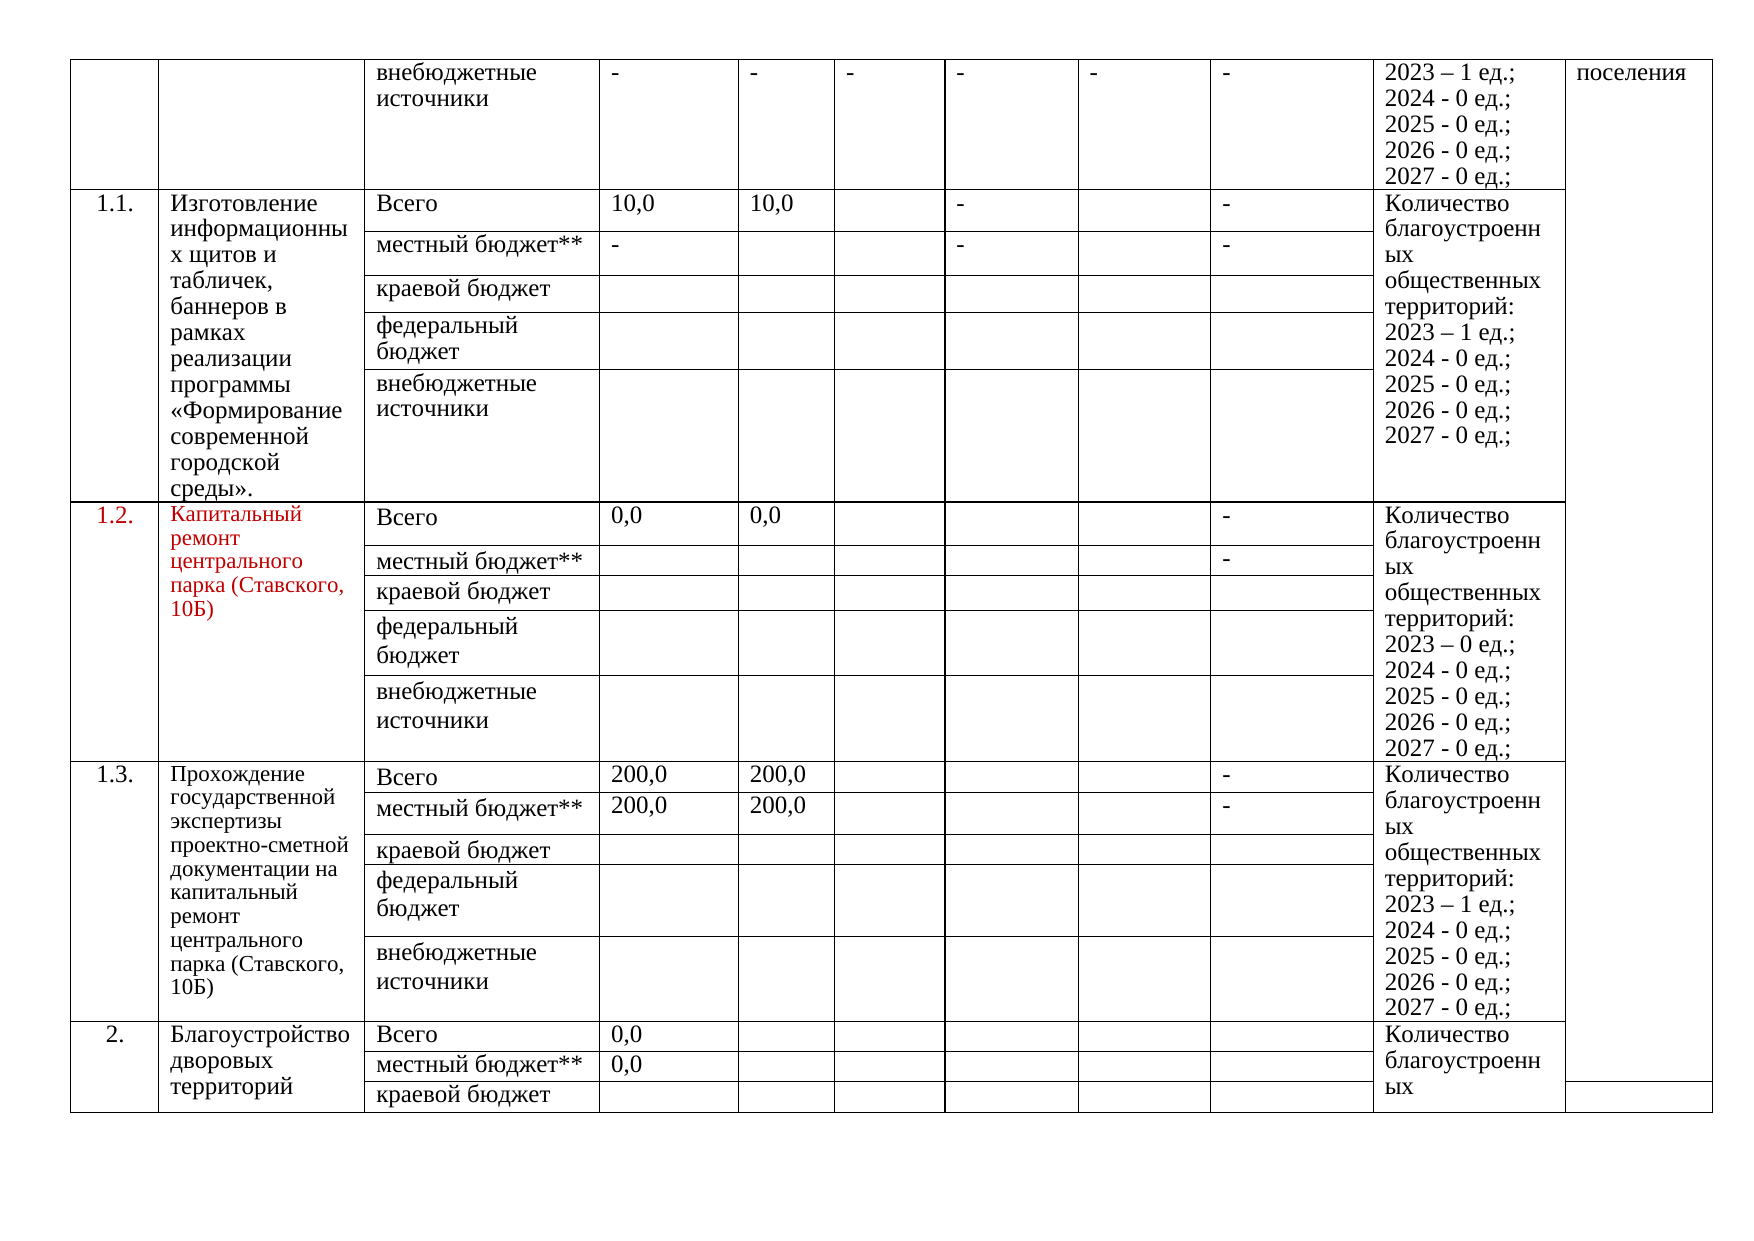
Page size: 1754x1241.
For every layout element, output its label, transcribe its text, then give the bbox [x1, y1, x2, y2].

table_cell [835, 793, 944, 834]
table_cell Всего [365, 190, 599, 231]
table_cell [835, 1052, 944, 1081]
table_cell [946, 576, 1078, 610]
table_cell [739, 1052, 834, 1081]
table_cell 10,0 [600, 190, 738, 231]
table_cell краевой бюджет [365, 1082, 599, 1112]
table_cell внебюджетные источники [365, 60, 599, 189]
table_cell [835, 313, 944, 369]
table_cell [835, 676, 944, 761]
table_cell [1079, 313, 1210, 369]
table_cell [739, 865, 834, 936]
table_cell [946, 611, 1078, 675]
table_cell Количество благоустроенных общественных территорий: 2023 – 1 ед.; 2024 - 0 ед.; 2025 - 0 ед.; 2026 - 0 ед.; 2027 - 0 ед.; [1374, 762, 1565, 1021]
table_cell - [946, 190, 1078, 231]
table_cell [946, 937, 1078, 1021]
table_cell [835, 190, 944, 231]
table_cell - [1211, 762, 1373, 792]
table_cell [1211, 313, 1373, 369]
table_cell федеральный бюджет [365, 611, 599, 675]
table_cell федеральный бюджет [365, 313, 599, 369]
table_cell [1211, 835, 1373, 864]
table_cell - [1211, 232, 1373, 275]
table_cell [600, 370, 738, 501]
table_cell 0,0 [739, 503, 834, 545]
table_cell - [1211, 190, 1373, 231]
table_cell [1079, 576, 1210, 610]
table_cell [946, 762, 1078, 792]
table_cell [946, 1022, 1078, 1051]
table_cell [600, 937, 738, 1021]
table_cell [1211, 1082, 1373, 1112]
table_cell 200,0 [600, 793, 738, 834]
table_cell - [1211, 503, 1373, 545]
table_cell [1079, 546, 1210, 575]
table_cell [1079, 276, 1210, 312]
table_cell краевой бюджет [365, 576, 599, 610]
table_cell [600, 865, 738, 936]
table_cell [1374, 190, 1565, 501]
table_cell 2. [71, 1022, 158, 1112]
table_cell 10,0 [739, 190, 834, 231]
table_cell [739, 576, 834, 610]
table_cell [1211, 1052, 1373, 1081]
table_cell [835, 762, 944, 792]
table_cell [835, 276, 944, 312]
table_cell [739, 937, 834, 1021]
table_cell [600, 835, 738, 864]
table_cell 1.3. [71, 762, 158, 1021]
table_cell [835, 546, 944, 575]
table_cell [946, 676, 1078, 761]
table_cell [1079, 762, 1210, 792]
table_cell [946, 793, 1078, 834]
table_cell [1079, 611, 1210, 675]
table_cell Изготовление информационных щитов и табличек, баннеров в рамках реализации программы «Формирование современной городской среды». [159, 190, 364, 501]
table_cell [1079, 190, 1210, 231]
table_cell 200,0 [600, 762, 738, 792]
table_cell [1211, 370, 1373, 501]
table_cell [600, 611, 738, 675]
table_cell Прохождение государственной экспертизы проектно-сметной документации на капитальный ремонт центрального парка (Ставского, 10Б) [159, 762, 364, 1021]
table_cell - [835, 60, 944, 189]
table_cell Всего [365, 762, 599, 792]
table_cell Количество благоустроенных общественных территорий: 2023 – 0 ед.; 2024 - 0 ед.; 2025 - 0 ед.; 2026 - 0 ед.; 2027 - 0 ед.; [1374, 503, 1565, 761]
table_cell [1079, 1052, 1210, 1081]
table_cell 200,0 [739, 762, 834, 792]
table_cell [1079, 370, 1210, 501]
table_cell 0,0 [600, 503, 738, 545]
table_cell краевой бюджет [365, 835, 599, 864]
table_cell - [946, 232, 1078, 275]
table_cell [835, 576, 944, 610]
table_cell - [1211, 546, 1373, 575]
table_cell [739, 546, 834, 575]
table_cell [739, 611, 834, 675]
table_cell краевой бюджет [365, 276, 599, 312]
table_cell Благоустройство дворовых территорий [159, 1022, 364, 1112]
table_cell внебюджетные источники [365, 937, 599, 1021]
table_cell 0,0 [600, 1022, 738, 1051]
table_cell [1211, 1022, 1373, 1051]
table_cell местный бюджет** [365, 232, 599, 275]
table_cell [600, 313, 738, 369]
table_cell [1079, 232, 1210, 275]
table_cell - [600, 232, 738, 275]
table_cell [1211, 865, 1373, 936]
table_cell - [1211, 793, 1373, 834]
table_cell Всего [365, 503, 599, 545]
table_cell - [1211, 60, 1373, 189]
table_cell [1211, 276, 1373, 312]
table_cell [739, 1022, 834, 1051]
table_cell [835, 865, 944, 936]
table_cell федеральный бюджет [365, 865, 599, 936]
table_cell местный бюджет** [365, 1052, 599, 1081]
table_cell [1079, 835, 1210, 864]
table_cell [946, 1082, 1078, 1112]
table_cell [946, 276, 1078, 312]
table_cell [1211, 611, 1373, 675]
table_cell [946, 313, 1078, 369]
table_cell внебюджетные источники [365, 370, 599, 501]
table_cell [946, 503, 1078, 545]
table_cell [835, 370, 944, 501]
table_cell [835, 937, 944, 1021]
table_cell [1079, 865, 1210, 936]
table_cell [835, 1022, 944, 1051]
table_cell [1211, 676, 1373, 761]
table_cell [739, 835, 834, 864]
table_cell [946, 1052, 1078, 1081]
table_cell - [600, 60, 738, 189]
table_cell [946, 835, 1078, 864]
table_cell - [1079, 60, 1210, 189]
table_cell [600, 276, 738, 312]
table_cell [946, 370, 1078, 501]
table_cell [946, 546, 1078, 575]
table_cell местный бюджет** [365, 546, 599, 575]
table_cell [835, 1082, 944, 1112]
table_cell [600, 546, 738, 575]
table_cell 1.1. [71, 190, 158, 501]
table_cell 200,0 [739, 793, 834, 834]
table_cell [1566, 1082, 1712, 1112]
table_cell [600, 576, 738, 610]
table_cell [835, 835, 944, 864]
table_cell 0,0 [600, 1052, 738, 1081]
table_cell [1079, 1022, 1210, 1051]
table_cell [1211, 576, 1373, 610]
table_cell - [739, 60, 834, 189]
table_cell [739, 232, 834, 275]
table_cell [1079, 937, 1210, 1021]
table_cell местный бюджет** [365, 793, 599, 834]
table_cell [1079, 676, 1210, 761]
table_cell [946, 865, 1078, 936]
table_cell [739, 1082, 834, 1112]
table_cell [1079, 793, 1210, 834]
table_cell - [946, 60, 1078, 189]
table_cell [739, 676, 834, 761]
table_cell [835, 611, 944, 675]
table_cell Капитальный ремонт центрального парка (Ставского, 10Б) [159, 503, 364, 761]
table_cell [739, 276, 834, 312]
table_cell [739, 370, 834, 501]
table_cell 1.2. [71, 503, 158, 761]
table_cell [835, 503, 944, 545]
table_cell [1211, 937, 1373, 1021]
table_cell [600, 1082, 738, 1112]
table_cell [1374, 1022, 1565, 1112]
table_cell [739, 313, 834, 369]
table_cell [1079, 1082, 1210, 1112]
table_cell внебюджетные источники [365, 676, 599, 761]
table_cell [1079, 503, 1210, 545]
table_cell [600, 676, 738, 761]
table_cell Всего [365, 1022, 599, 1051]
table_cell [835, 232, 944, 275]
